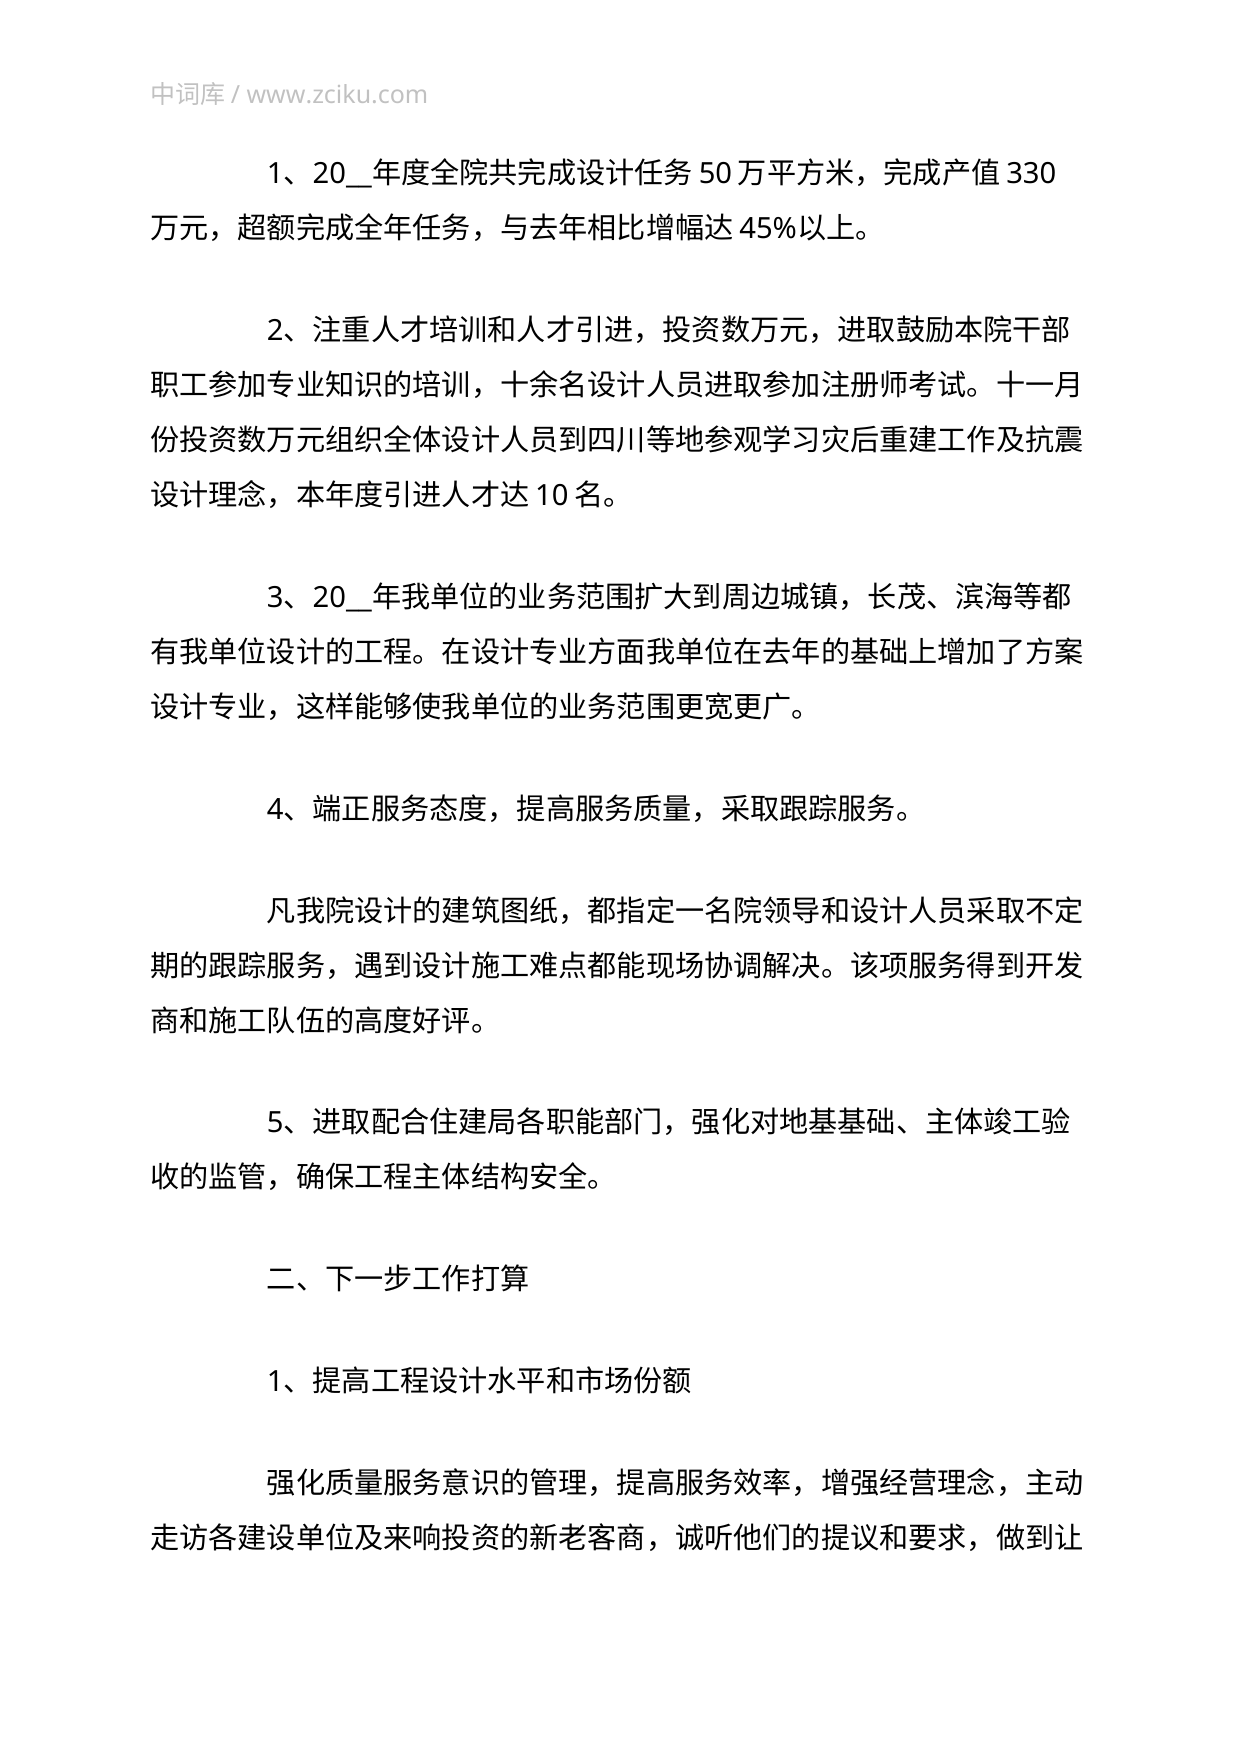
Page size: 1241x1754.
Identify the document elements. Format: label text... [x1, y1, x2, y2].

text 1、提高工程设计水平和市场份额 [150, 1357, 1090, 1400]
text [150, 1459, 1090, 1557]
text 1、20__年度全院共完成设计任务50万平方米，完成产值330万元，超额完成全年任务，与去年相比增幅达45%以上。 [150, 150, 1090, 247]
text 凡我院设计的建筑图纸，都指定一名院领导和设计人员采取不定期的跟踪服务，遇到设计施工难点都能现场协调解决。该项服务得到开发商和施工队伍的高度好评。 [150, 887, 1090, 1039]
text 2、注重人才培训和人才引进，投资数万元，进取鼓励本院干部职工参加专业知识的培训，十余名设计人员进取参加注册师考试。十一月份投资数万元组织全体设计人员到四川等地参观学习灾后重建工作及抗震设计理念，本年度引进人才达10名。 [150, 307, 1090, 514]
text 4、端正服务态度，提高服务质量，采取跟踪服务。 [150, 785, 1090, 828]
text 3、20__年我单位的业务范围扩大到周边城镇，长茂、滨海等都有我单位设计的工程。在设计专业方面我单位在去年的基础上增加了方案设计专业，这样能够使我单位的业务范围更宽更广。 [150, 574, 1090, 726]
text 二、下一步工作打算 [150, 1256, 1090, 1298]
text 5、进取配合住建局各职能部门，强化对地基基础、主体竣工验收的监管，确保工程主体结构安全。 [150, 1099, 1090, 1196]
